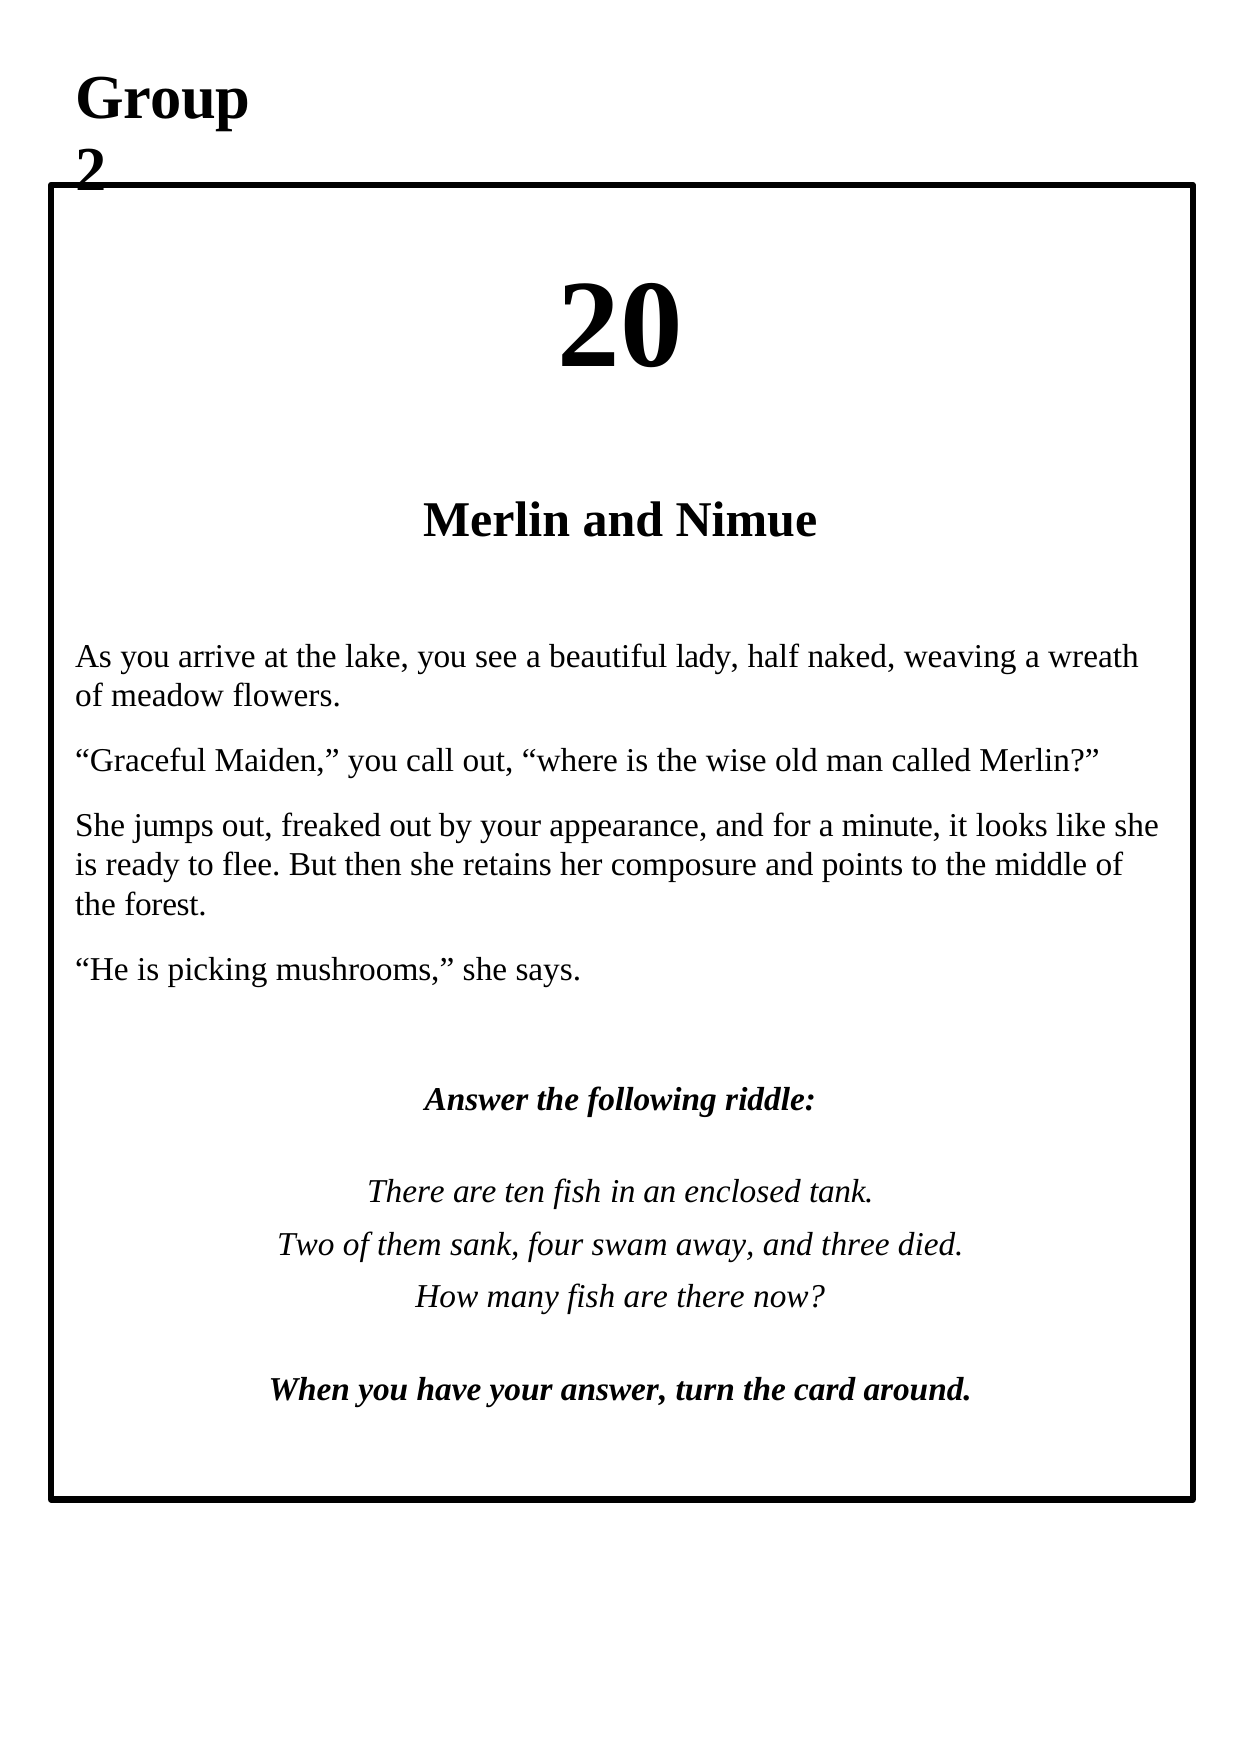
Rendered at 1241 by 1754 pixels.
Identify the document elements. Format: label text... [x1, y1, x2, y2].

text As you arrive at the lake, you see a beautiful lady, half naked, weaving a wreath of meadow flowers. [75, 636, 1159, 714]
text How many fish are there now? [234, 1276, 1007, 1315]
text Group 2 [75, 60, 288, 204]
text “Graceful Maiden,” you call out, “where is the wise old man called Merlin?” [75, 740, 1211, 778]
text There are ten fish in an enclosed tank. [234, 1171, 1007, 1210]
subtitle Answer the following riddle: [234, 1079, 1007, 1117]
text She jumps out, freaked out by your appearance, and for a minute, it looks like she is ready to flee. But then she retains her composure and points to the middle of the forest. [75, 805, 1159, 922]
text Merlin and Nimue [421, 490, 819, 547]
text Two of them sank, four swam away, and three died. [234, 1224, 1007, 1262]
text “He is picking mushrooms,” she says. [75, 949, 1211, 987]
subtitle When you have your answer, turn the card around. [234, 1369, 1007, 1407]
text 20 [421, 250, 819, 394]
